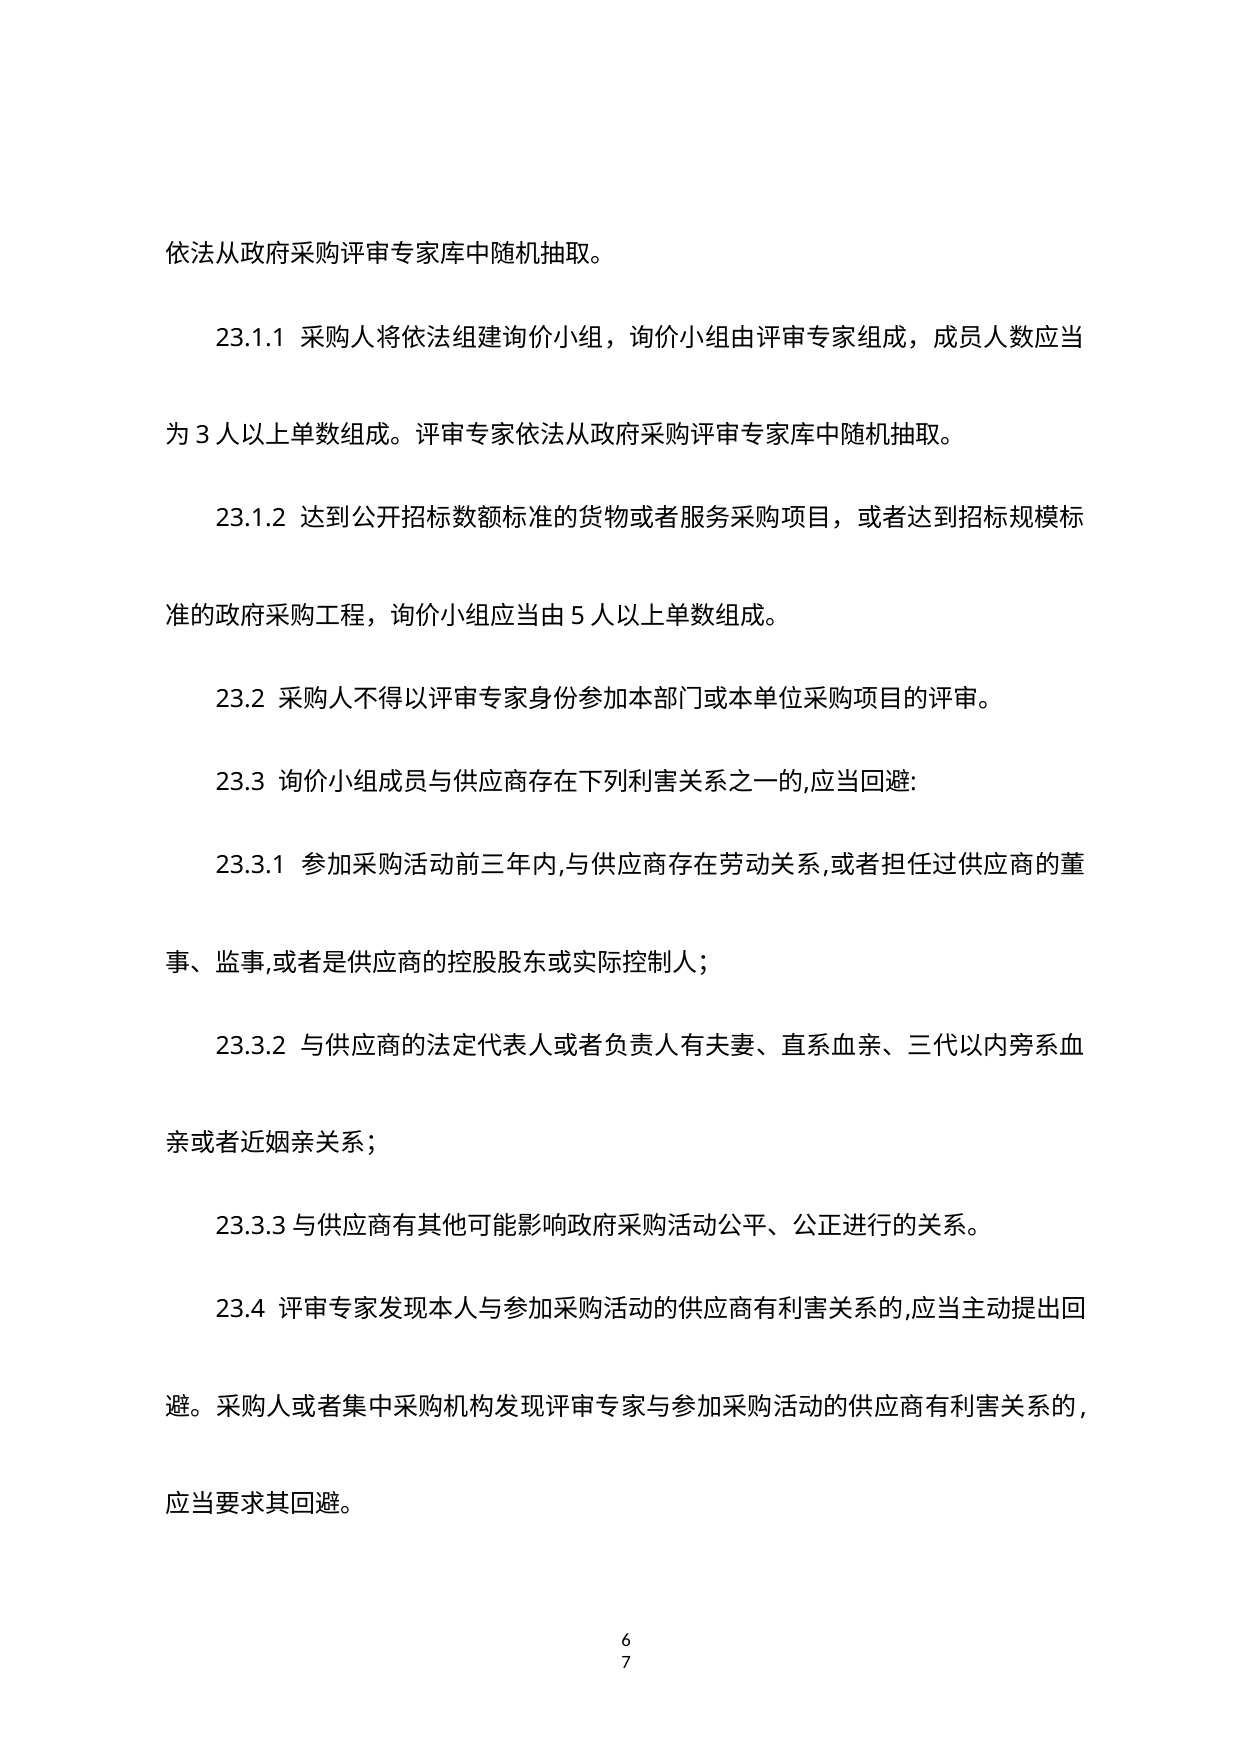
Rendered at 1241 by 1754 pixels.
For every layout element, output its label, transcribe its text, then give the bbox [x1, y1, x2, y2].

text 23.1.2 达到公开招标数额标准的货物或者服务采购项目，或者达到招标规模标准的政府采购工程，询价小组应当由5人以上单数组成。 [165, 483, 1087, 646]
text 23.3 询价小组成员与供应商存在下列利害关系之一的,应当回避: [165, 747, 1087, 812]
text 23.3.2 与供应商的法定代表人或者负责人有夫妻、直系血亲、三代以内旁系血亲或者近姻亲关系； [165, 1011, 1087, 1173]
text 23.4 评审专家发现本人与参加采购活动的供应商有利害关系的,应当主动提出回避。采购人或者集中采购机构发现评审专家与参加采购活动的供应商有利害关系的,应当要求其回避。 [165, 1274, 1087, 1534]
text 23.3.3 与供应商有其他可能影响政府采购活动公平、公正进行的关系。 [165, 1191, 1087, 1256]
text 23.3.1 参加采购活动前三年内,与供应商存在劳动关系,或者担任过供应商的董事、监事,或者是供应商的控股股东或实际控制人； [165, 830, 1087, 993]
text 23.2 采购人不得以评审专家身份参加本部门或本单位采购项目的评审。 [165, 664, 1087, 729]
text 23.1.1 采购人将依法组建询价小组，询价小组由评审专家组成，成员人数应当为3人以上单数组成。评审专家依法从政府采购评审专家库中随机抽取。 [165, 303, 1087, 465]
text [165, 219, 1087, 284]
